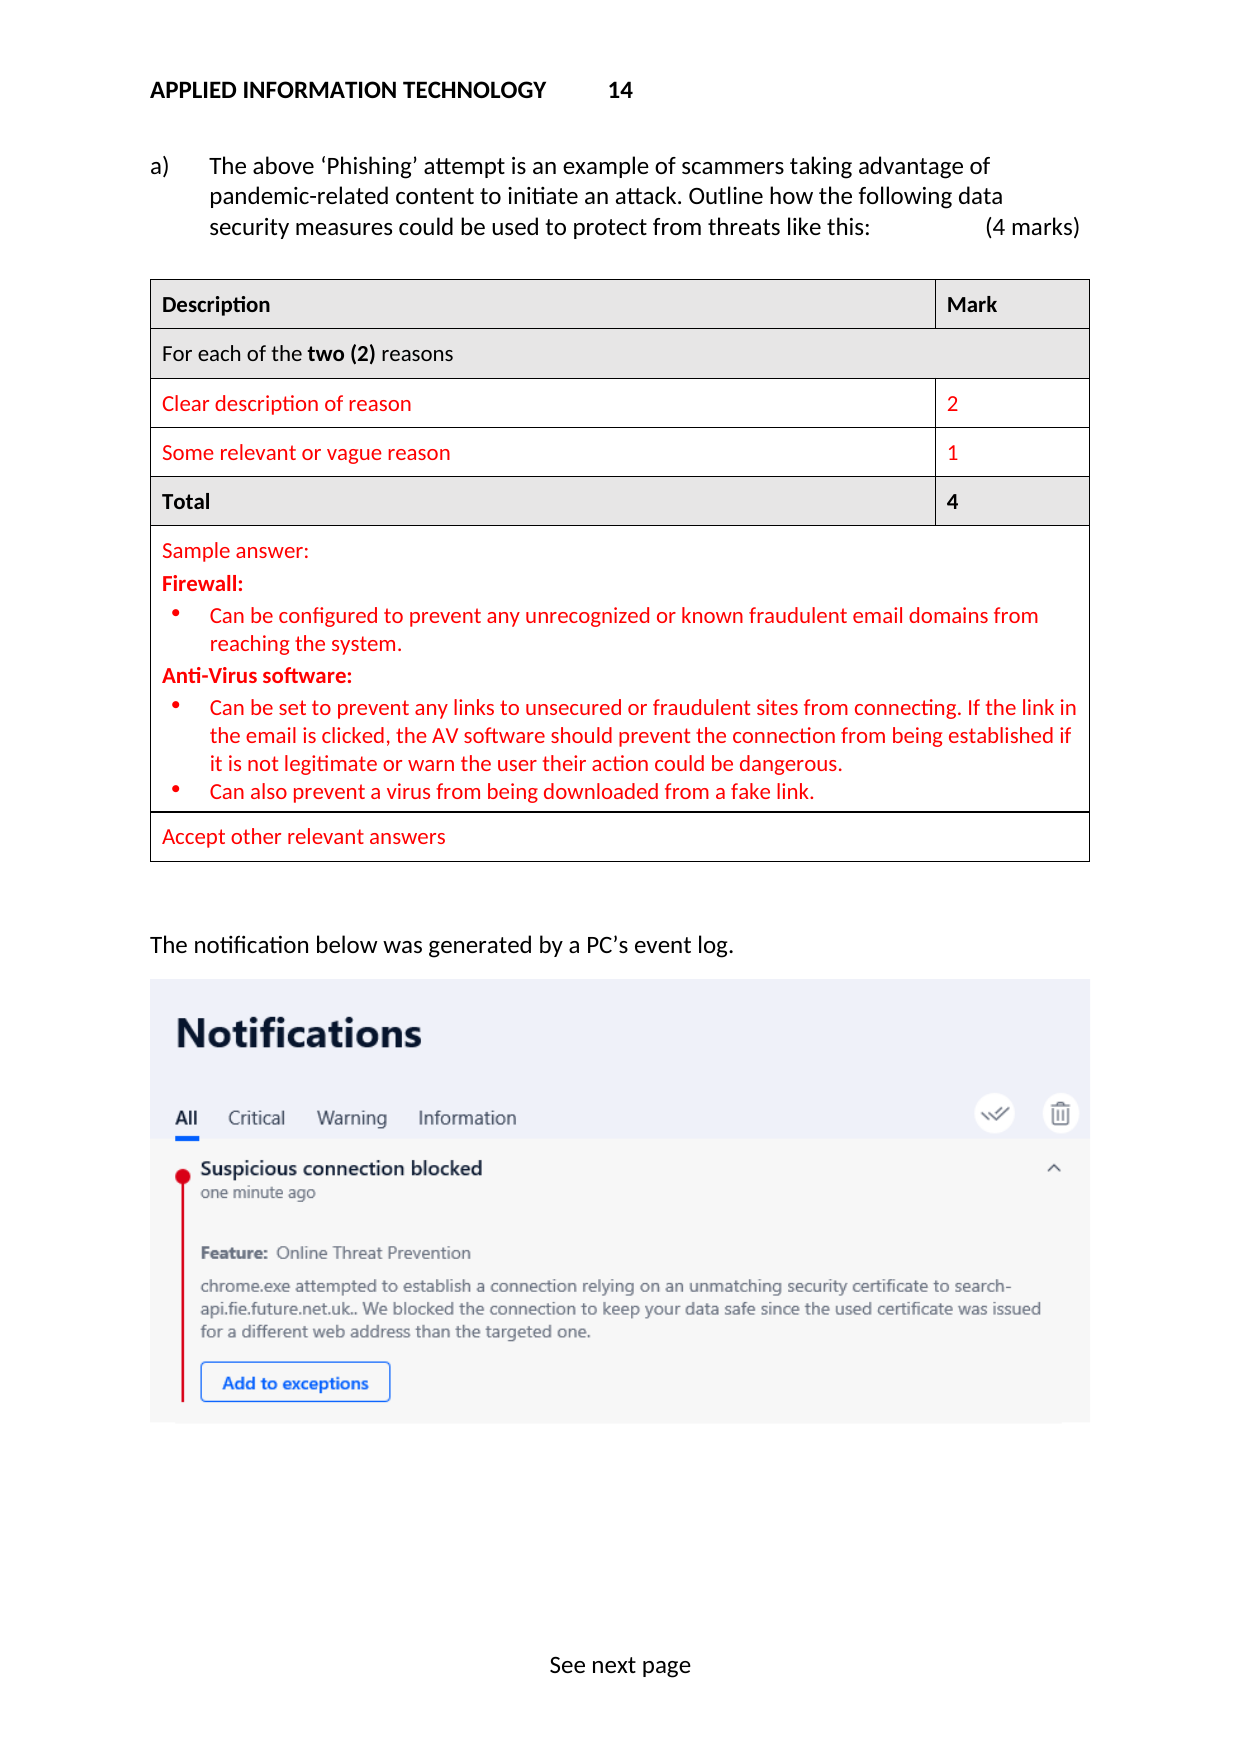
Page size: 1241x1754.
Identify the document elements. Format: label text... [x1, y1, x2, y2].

list The above ‘Phishing’ attempt is an example of scammers taking advantage of pandemic-related content to initiate an attack. Outline how the following data security measures could be used to protect from threats like this: (4 marks) [150, 150, 1078, 242]
table_cell 4 [936, 477, 1089, 525]
table_cell Total [151, 477, 935, 525]
table_cell Clear description of reason [151, 379, 935, 427]
table_header Description [151, 280, 935, 328]
table_cell For each of the two (2) reasons [151, 329, 1089, 378]
table_cell Sample answer: Firewall: Can be configured to prevent any unrecognized or known fraudulent email domains from reaching the system. Anti-Virus software: Can be set to prevent any links to unsecured or fraudulent sites from connecting. If the link in the email is clicked, the AV software should prevent the connection from being established if it is not legitimate or warn the user their action could be dangerous. Can also prevent a virus from being downloaded from a fake link. [151, 526, 1089, 811]
table_cell Accept other relevant answers [151, 813, 1089, 861]
table_header Mark [936, 280, 1089, 328]
table_cell Some relevant or vague reason [151, 428, 935, 476]
text The notification below was generated by a PC’s event log. [150, 930, 1090, 960]
picture [150, 979, 1091, 1425]
table_cell 2 [936, 379, 1089, 427]
table_cell 1 [936, 428, 1089, 476]
